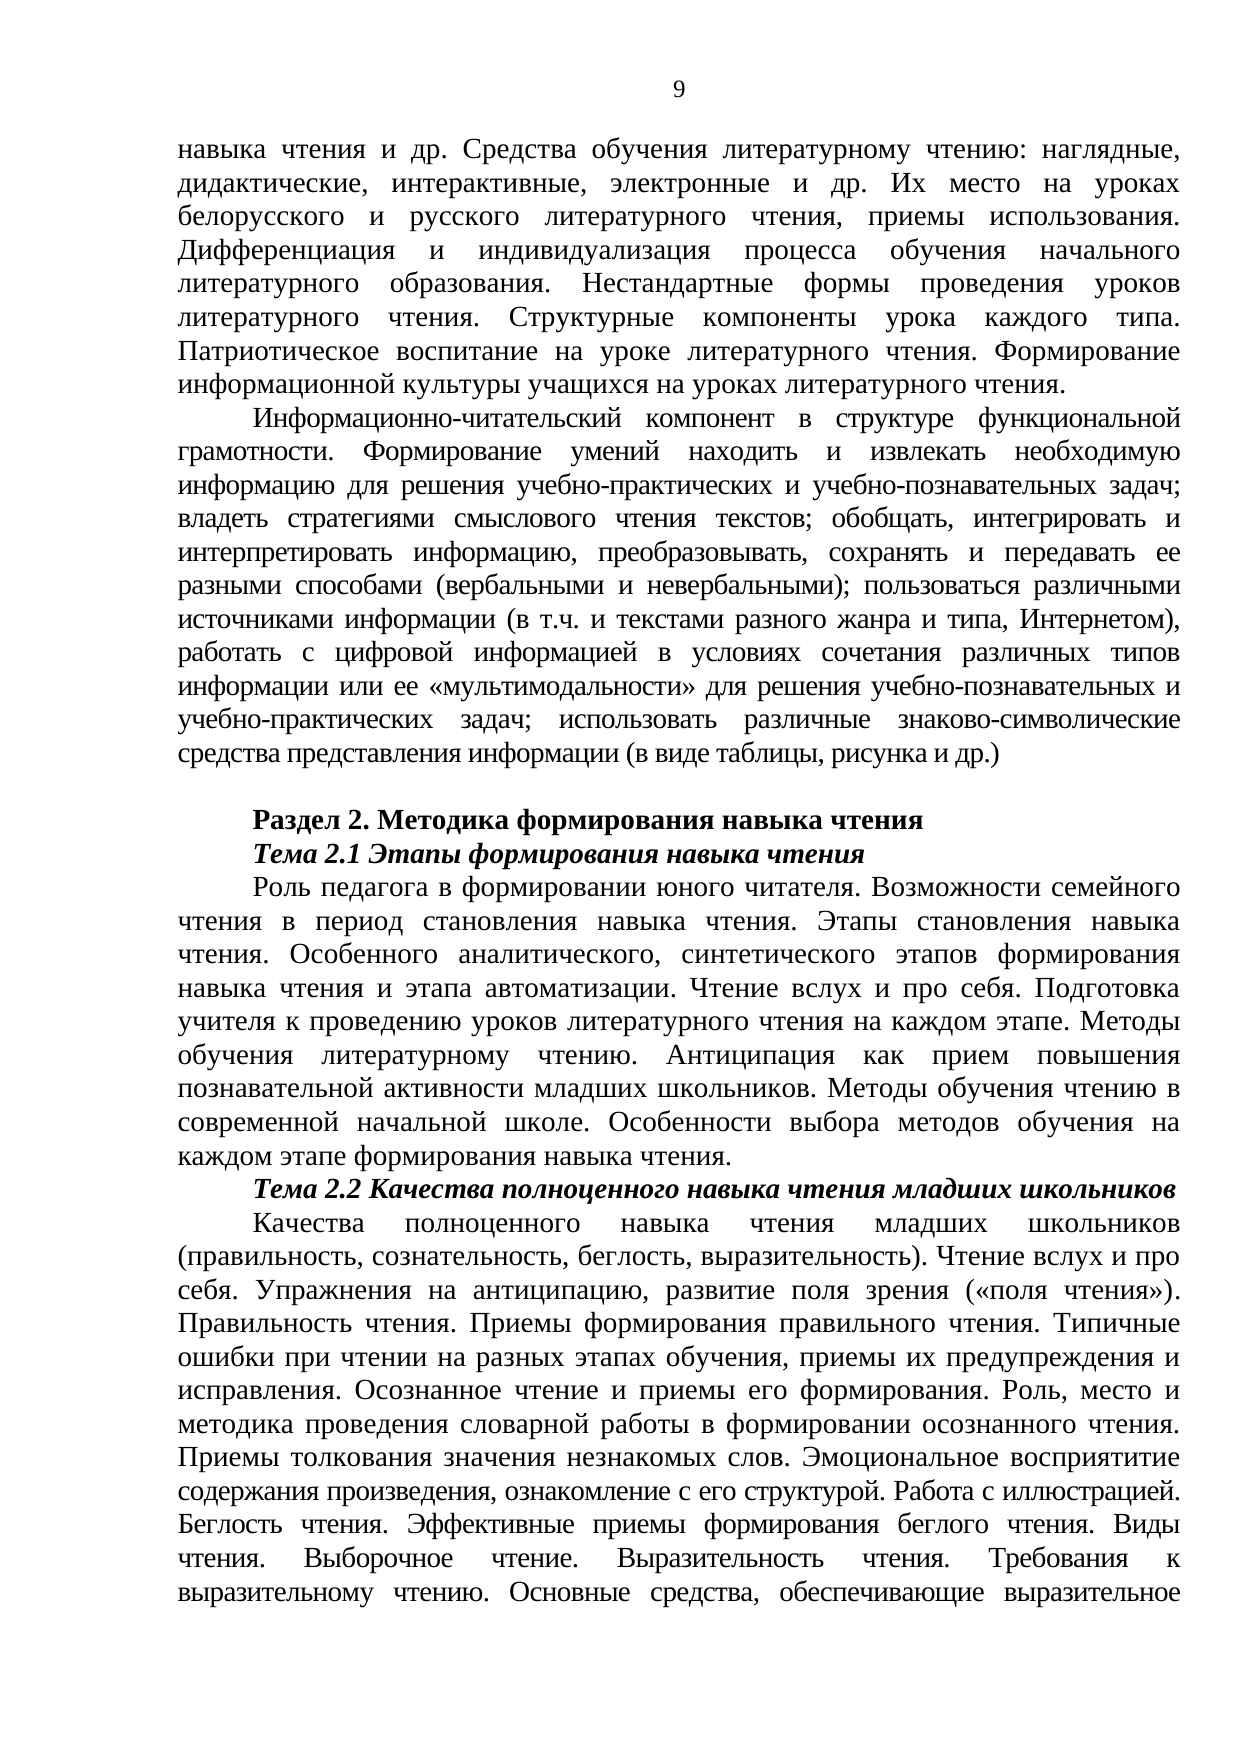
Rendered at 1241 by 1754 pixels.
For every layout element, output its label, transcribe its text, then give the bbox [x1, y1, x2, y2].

text Тема 2.1 Этапы формирования навыка чтения [177, 836, 1181, 869]
text Роль педагога в формировании юного читателя. Возможности семейного чтения в период становления навыка чтения. Этапы становления навыка чтения. Особенного аналитического, синтетического этапов формирования навыка чтения и этапа автоматизации. Чтение вслух и про себя. Подготовка учителя к проведению уроков литературного чтения на каждом этапе. Методы обучения литературному чтению. Антиципация как прием повышения познавательной активности младших школьников. Методы обучения чтению в современной начальной школе. Особенности выбора методов обучения на каждом этапе формирования навыка чтения. [177, 869, 1181, 1171]
text Тема 2.2 Качества полноценного навыка чтения младших школьников [177, 1171, 1181, 1205]
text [177, 1205, 1181, 1607]
text Раздел 2. Методика формирования навыка чтения [177, 802, 1181, 836]
text Информационно-читательский компонент в структуре функциональной грамотности. Формирование умений находить и извлекать необходимую информацию для решения учебно-практических и учебно-познавательных задач; владеть стратегиями смыслового чтения текстов; обобщать, интегрировать и интерпретировать информацию, преобразовывать, сохранять и передавать ее разными способами (вербальными и невербальными); пользоваться различными источниками информации (в т.ч. и текстами разного жанра и типа, Интернетом), работать с цифровой информацией в условиях сочетания различных типов информации или ее «мультимодальности» для решения учебно-познавательных и учебно-практических задач; использовать различные знаково-символические средства представления информации (в виде таблицы, рисунка и др.) [177, 400, 1181, 769]
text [177, 131, 1181, 400]
